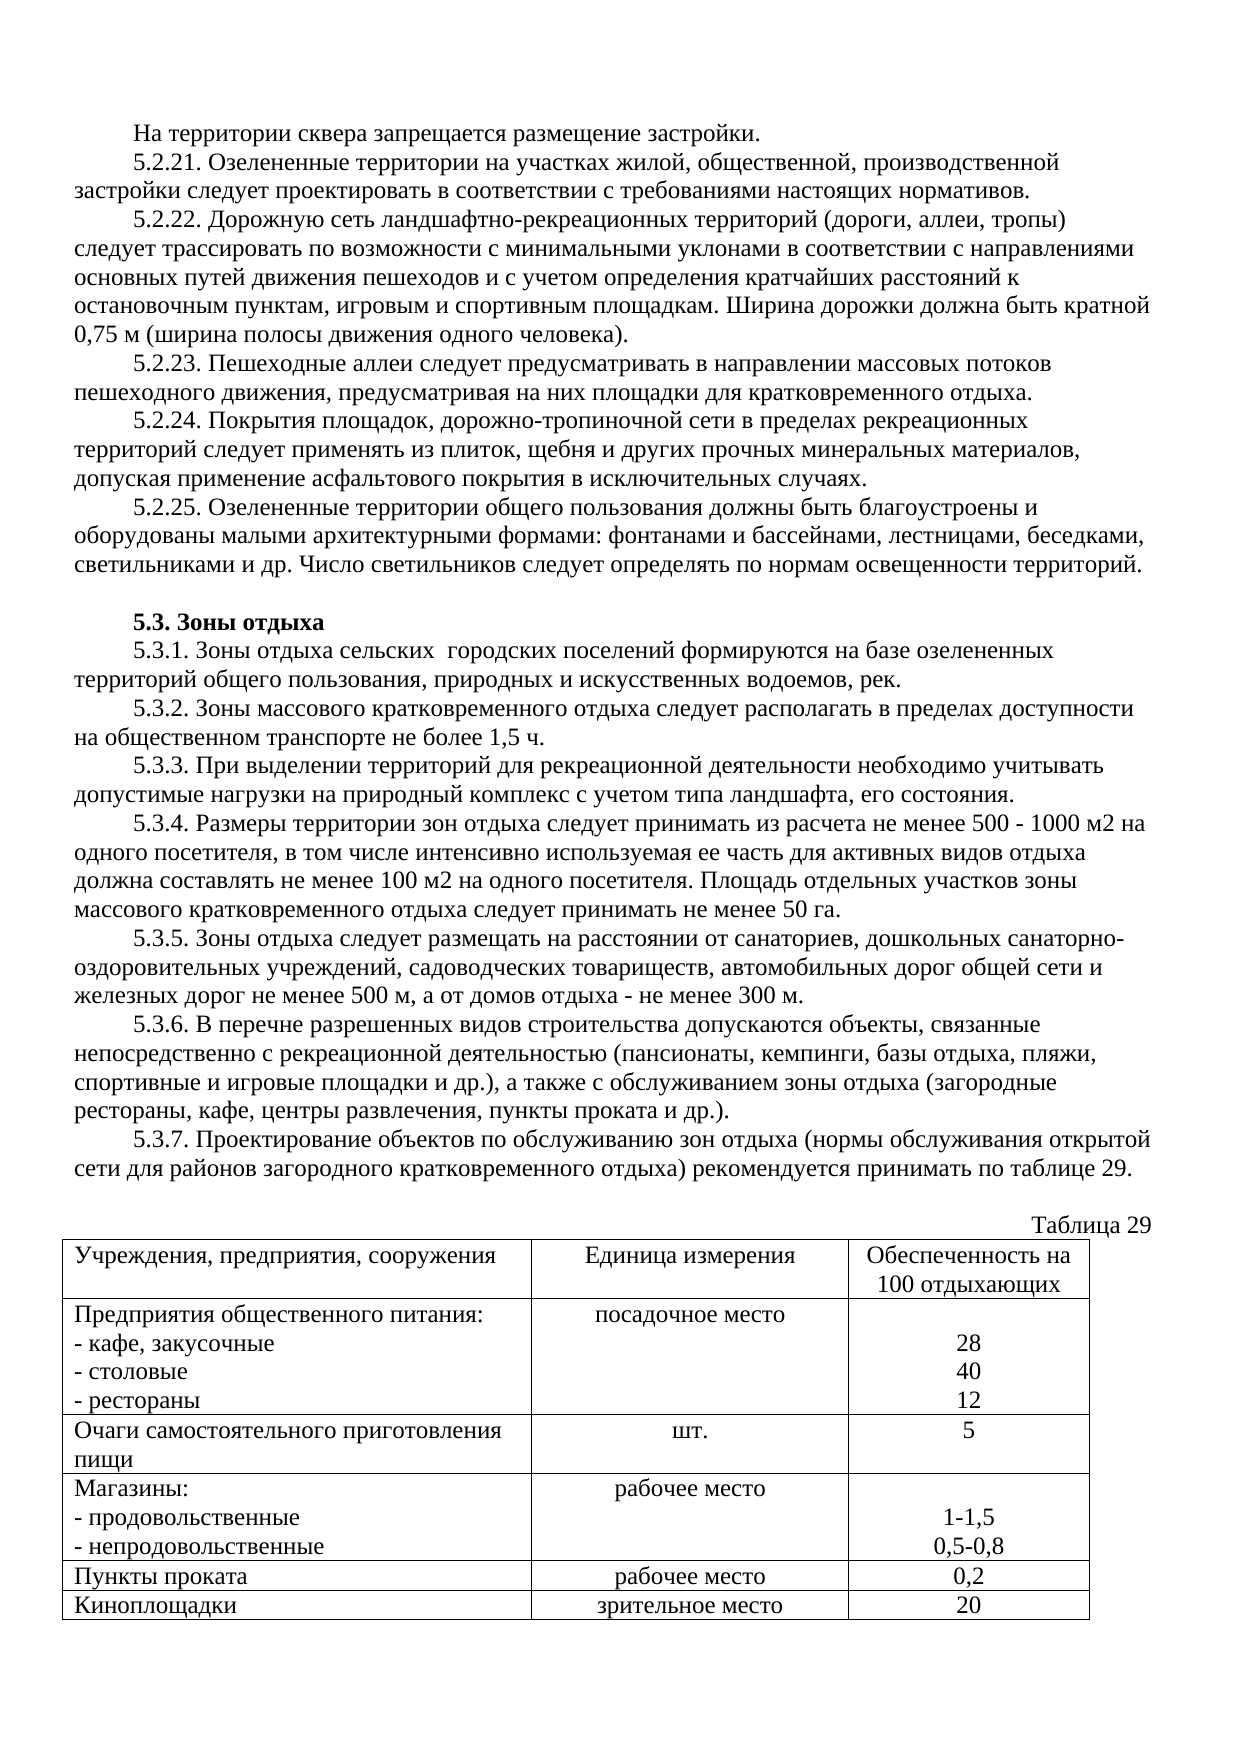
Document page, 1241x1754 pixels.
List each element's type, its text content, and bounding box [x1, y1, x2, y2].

text 5.2.25. Озелененные территории общего пользования должны быть благоустроены и оборудованы малыми архитектурными формами: фонтанами и бассейнами, лестницами, беседками, светильниками и др. Число светильников следует определять по нормам освещенности территорий. [74, 492, 1152, 578]
text 5.3.7. Проектирование объектов по обслуживанию зон отдыха (нормы обслуживания открытой сети для районов загородного кратковременного отдыха) рекомендуется принимать по таблице 29. [74, 1124, 1152, 1182]
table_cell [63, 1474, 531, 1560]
text На территории сквера запрещается размещение застройки. [74, 118, 1152, 147]
text 5.3.3. При выделении территорий для рекреационной деятельности необходимо учитывать допустимые нагрузки на природный комплекс с учетом типа ландшафта, его состояния. [74, 751, 1152, 808]
text 5.3.5. Зоны отдыха следует размещать на расстоянии от санаториев, дошкольных санаторно-оздоровительных учреждений, садоводческих товариществ, автомобильных дорог общей сети и железных дорог не менее 500 м, а от домов отдыха - не менее 300 м. [74, 923, 1152, 1009]
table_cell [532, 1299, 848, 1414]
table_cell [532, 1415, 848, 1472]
text 5.3.6. В перечне разрешенных видов строительства допускаются объекты, связанные непосредственно с рекреационной деятельностью (пансионаты, кемпинги, базы отдыха, пляжи, спортивные и игровые площадки и др.), а также с обслуживанием зоны отдыха (загородные рестораны, кафе, центры развлечения, пункты проката и др.). [74, 1009, 1152, 1124]
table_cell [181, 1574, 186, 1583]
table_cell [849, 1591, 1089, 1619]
text Таблица 29 [74, 1211, 1152, 1239]
text 5.2.24. Покрытия площадок, дорожно-тропиночной сети в пределах рекреационных территорий следует применять из плиток, щебня и других прочных минеральных материалов, допуская применение асфальтового покрытия в исключительных случаях. [74, 406, 1152, 492]
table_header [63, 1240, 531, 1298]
text 5.3.4. Размеры территории зон отдыха следует принимать из расчета не менее 500 - 1000 м2 на одного посетителя, в том числе интенсивно используемая ее часть для активных видов отдыха должна составлять не менее 100 м2 на одного посетителя. Площадь отдельных участков зоны массового кратковременного отдыха следует принимать не менее 50 га. [74, 808, 1152, 923]
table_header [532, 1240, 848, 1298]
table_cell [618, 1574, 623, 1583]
text 5.3.2. Зоны массового кратковременного отдыха следует располагать в пределах доступности на общественном транспорте не более 1,5 ч. [74, 693, 1152, 751]
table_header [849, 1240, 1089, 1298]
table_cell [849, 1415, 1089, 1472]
text 5.3.1. Зоны отдыха сельских городских поселений формируются на базе озелененных территорий общего пользования, природных и искусственных водоемов, рек. [74, 636, 1152, 693]
text 5.3. Зоны отдыха [74, 607, 1152, 636]
text 5.2.23. Пешеходные аллеи следует предусматривать в направлении массовых потоков пешеходного движения, предусматривая на них площадки для кратковременного отдыха. [74, 348, 1152, 406]
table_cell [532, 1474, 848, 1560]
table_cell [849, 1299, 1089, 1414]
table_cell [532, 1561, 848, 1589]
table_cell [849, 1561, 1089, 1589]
text 5.2.22. Дорожную сеть ландшафтно-рекреационных территорий (дороги, аллеи, тропы) следует трассировать по возможности с минимальными уклонами в соответствии с направлениями основных путей движения пешеходов и с учетом определения кратчайших расстояний к остановочным пунктам, игровым и спортивным площадкам. Ширина дорожки должна быть кратной 0,75 м (ширина полосы движения одного человека). [74, 204, 1152, 348]
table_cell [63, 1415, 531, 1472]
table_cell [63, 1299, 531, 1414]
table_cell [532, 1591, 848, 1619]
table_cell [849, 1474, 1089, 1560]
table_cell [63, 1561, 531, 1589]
text 5.2.21. Озелененные территории на участках жилой, общественной, производственной застройки следует проектировать в соответствии с требованиями настоящих нормативов. [74, 147, 1152, 204]
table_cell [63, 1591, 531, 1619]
